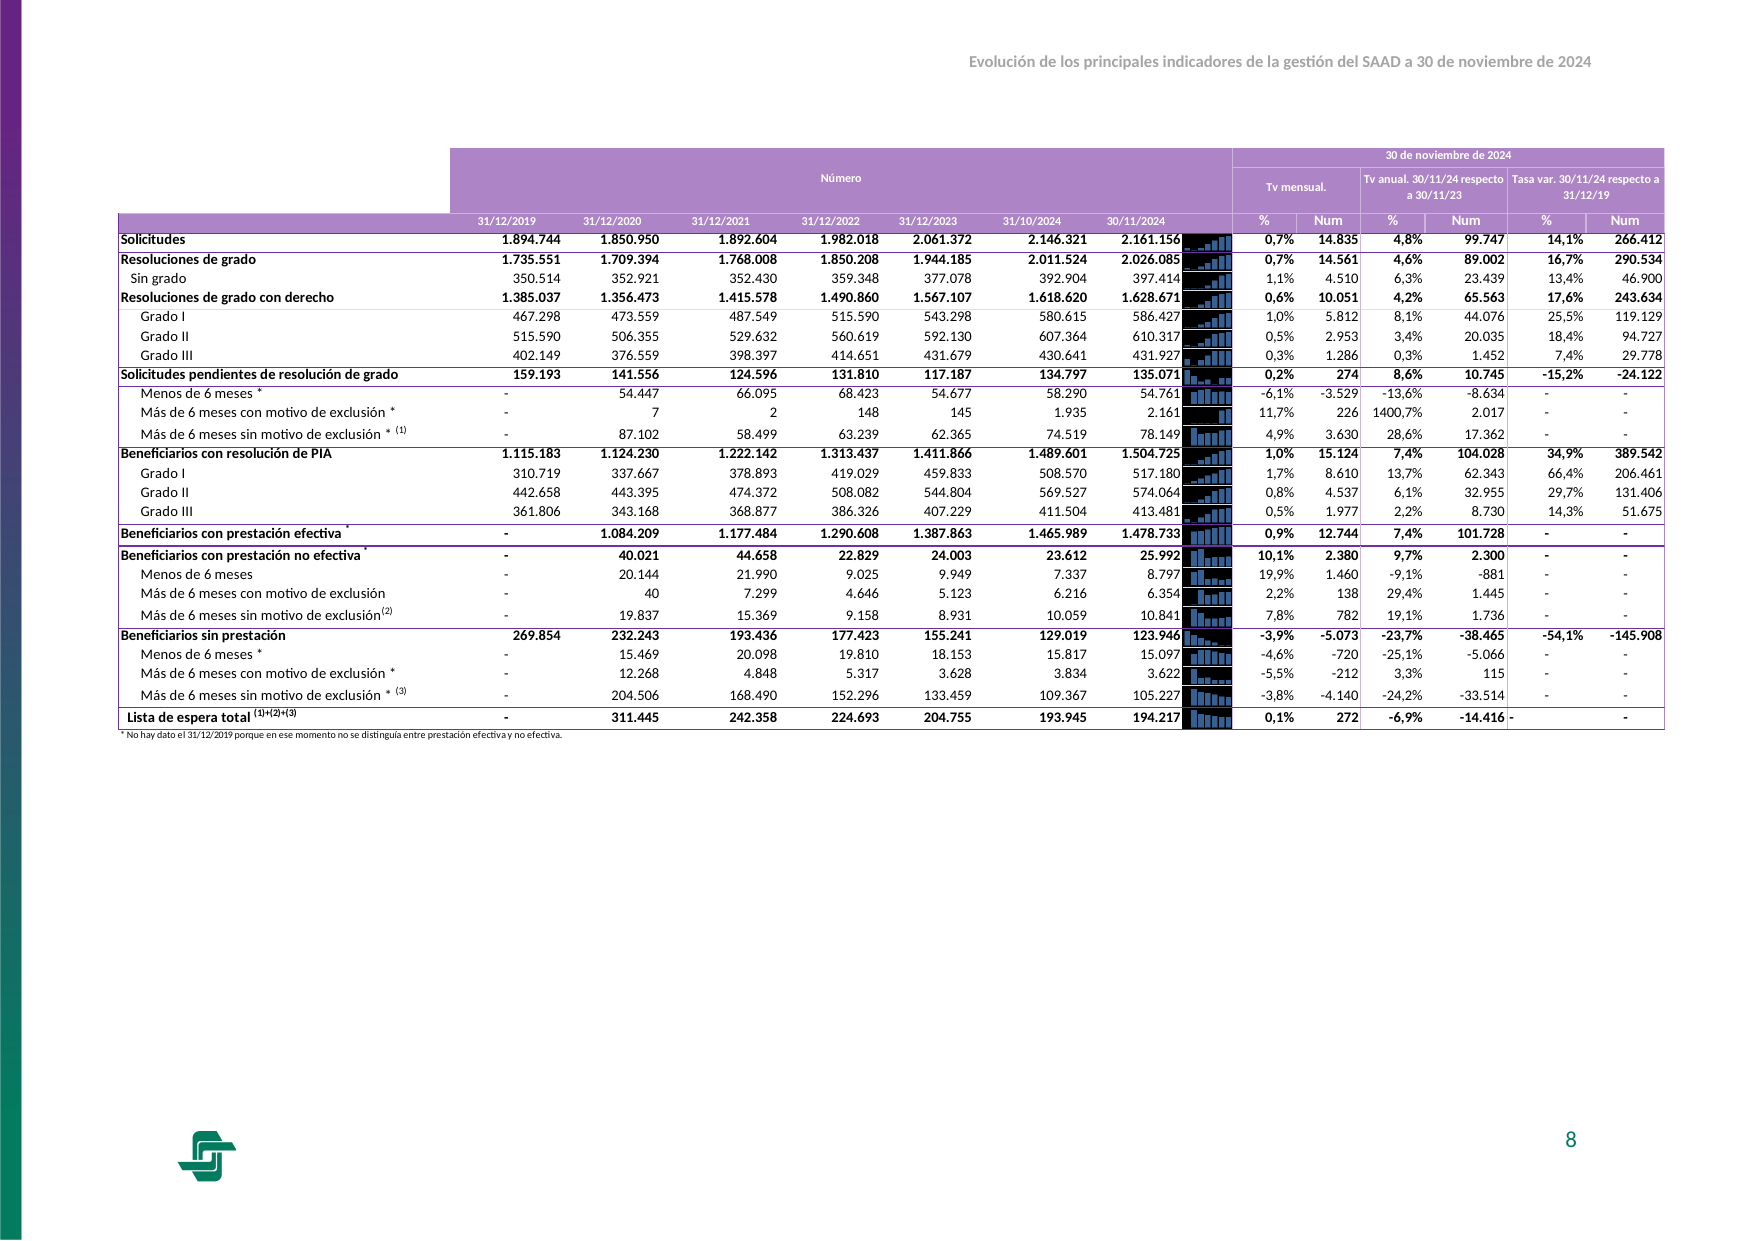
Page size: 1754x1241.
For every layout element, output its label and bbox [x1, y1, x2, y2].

picture [0, 0, 60, 1240]
picture [177, 1128, 237, 1241]
